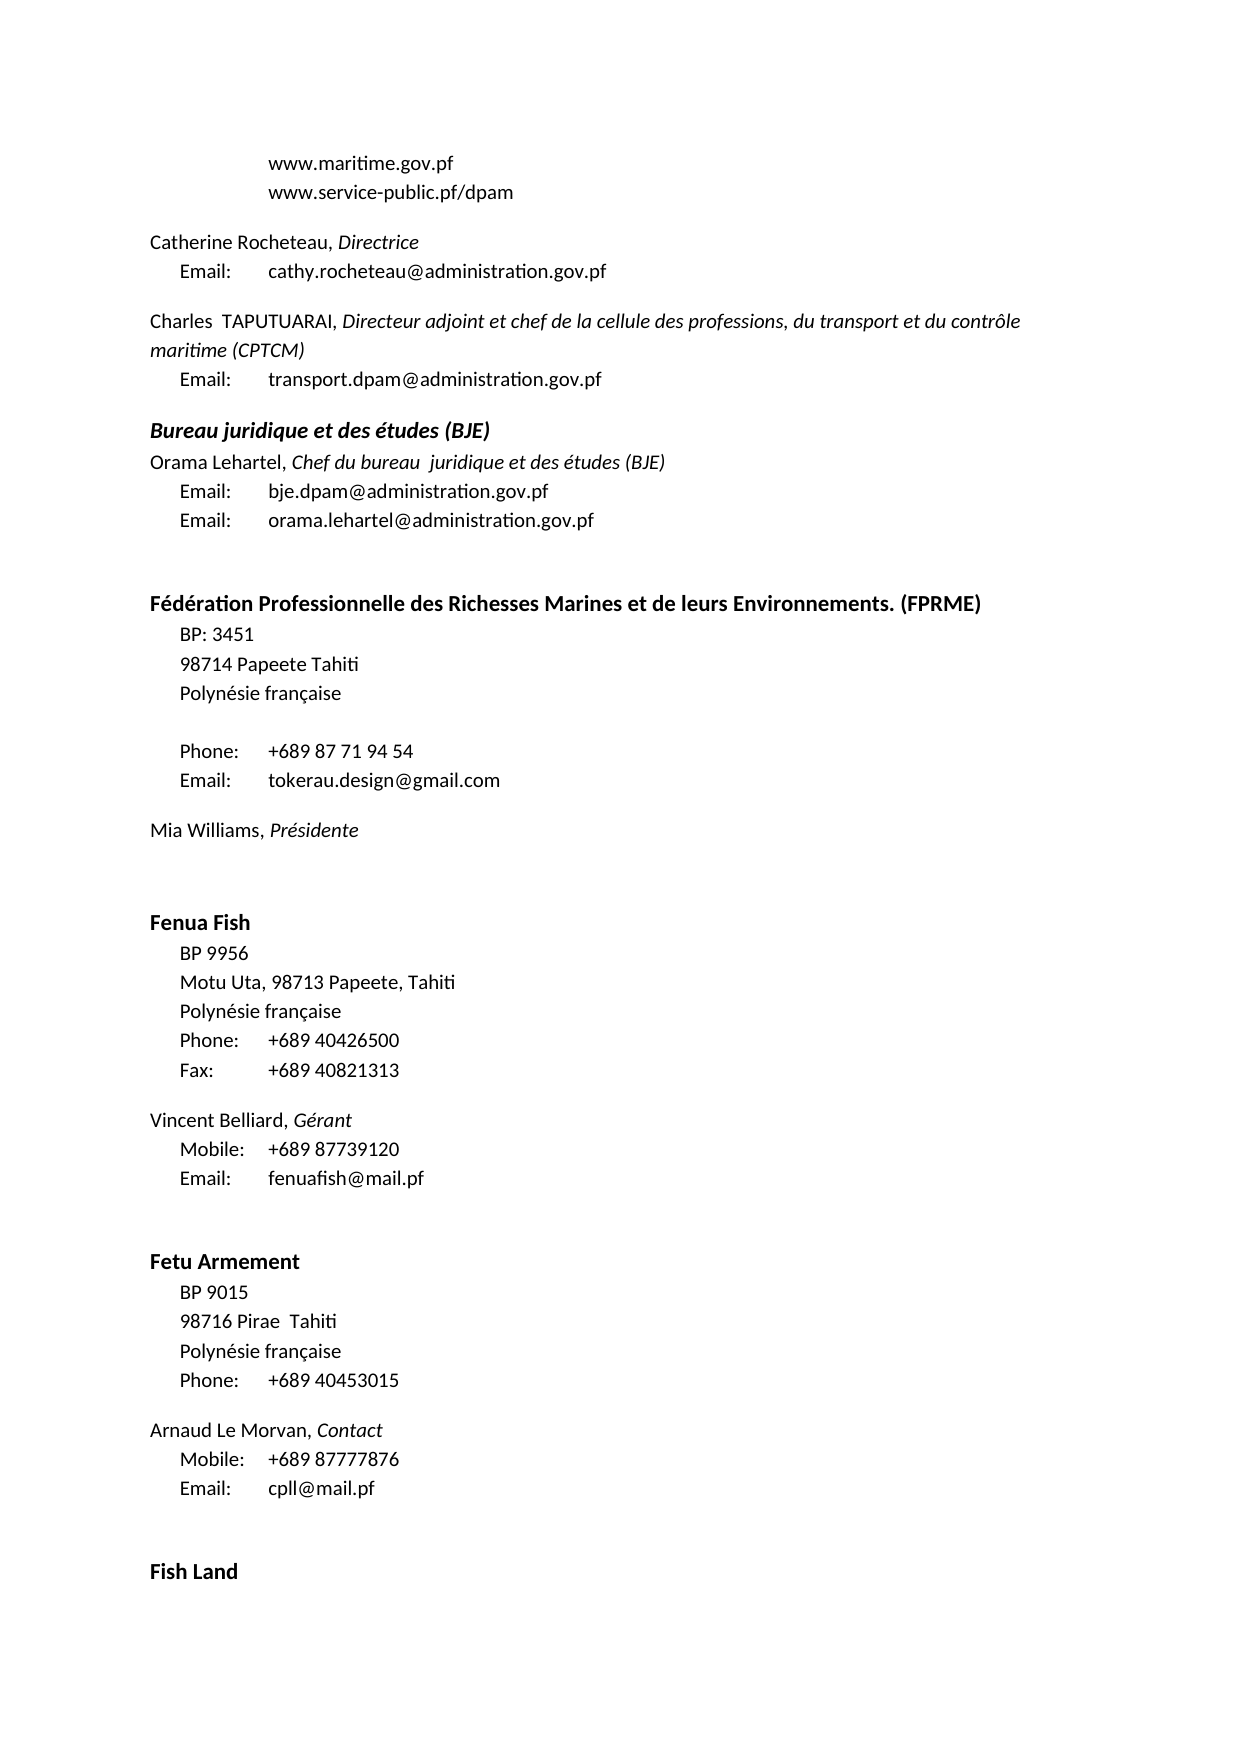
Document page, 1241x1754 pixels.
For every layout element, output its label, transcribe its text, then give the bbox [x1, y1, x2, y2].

text Mobile: +689 87739120 Email: fenuafish@mail.pf [179, 1136, 1090, 1191]
text Email: transport.dpam@administration.gov.pf [179, 367, 1090, 392]
text Charles TAPUTUARAI, Directeur adjoint et chef de la cellule des professions, du transport et du contrôle maritime (CPTCM) [150, 308, 1090, 363]
text Fenua Fish [150, 876, 1090, 936]
text Orama Lehartel, Chef du bureau juridique et des études (BJE) [150, 449, 1090, 474]
text Fédération Professionnelle des Richesses Marines et de leurs Environnements. (FPRME) [150, 557, 1090, 617]
text Catherine Rocheteau, Directrice [150, 229, 1090, 254]
text BP: 3451 98714 Papeete Tahiti Polynésie française Phone: +689 87 71 94 54 Email: tokerau.design@gmail.com [179, 622, 1090, 793]
text BP 9015 98716 Pirae Tahiti Polynésie française Phone: +689 40453015 [179, 1279, 1090, 1392]
text BP 9956 Motu Uta, 98713 Papeete, Tahiti Polynésie française Phone: +689 40426500 Fax: +689 40821313 [179, 940, 1090, 1082]
text Vincent Belliard, Gérant [150, 1107, 1090, 1132]
text Email: bje.dpam@administration.gov.pf Email: orama.lehartel@administration.gov.pf [179, 478, 1090, 533]
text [179, 150, 1090, 204]
text Mobile: +689 87777876 Email: cpll@mail.pf [179, 1446, 1090, 1501]
text Fish Land [150, 1525, 1090, 1586]
text Arnaud Le Morvan, Contact [150, 1417, 1090, 1442]
text Bureau juridique et des études (BJE) [150, 417, 1090, 445]
text Email: cathy.rocheteau@administration.gov.pf [179, 258, 1090, 284]
text Fetu Armement [150, 1215, 1090, 1275]
text Mia Williams, Présidente [150, 817, 1090, 872]
